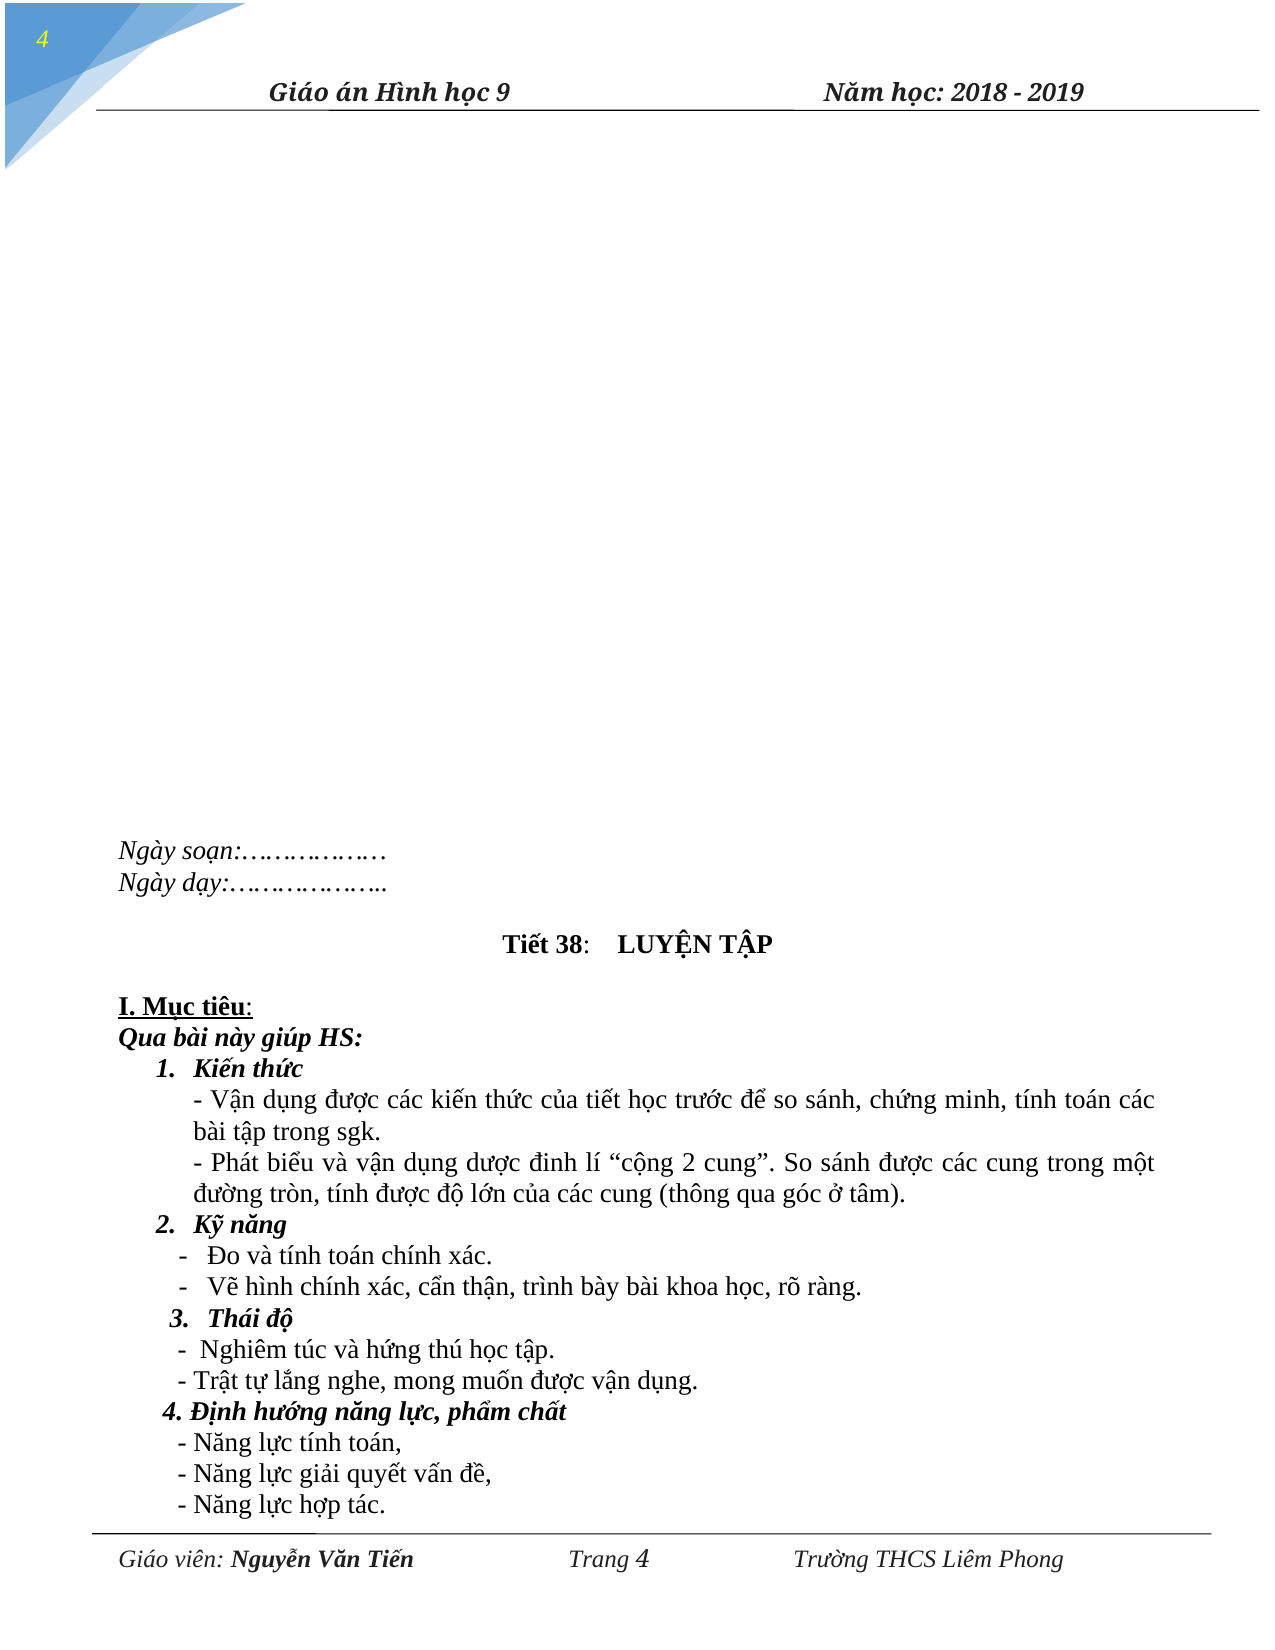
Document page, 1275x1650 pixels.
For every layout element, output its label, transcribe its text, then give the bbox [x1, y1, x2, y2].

text - Phát biểu và vận dụng dược đinh lí “cộng 2 cung”. So sánh được các cung trong một đường tròn, tính được độ lớn của các cung (thông qua góc ở tâm). [193, 1146, 1157, 1208]
list Kỹ năng [156, 1208, 1157, 1239]
text - Năng lực giải quyết vấn đề, [177, 1457, 1157, 1488]
text - Trật tự lắng nghe, mong muốn được vận dụng. [177, 1364, 1157, 1395]
text Ngày dạy:……………….. [118, 866, 1157, 897]
text Ngày soạn:……………… [118, 834, 1157, 866]
text I. Mục tiêu: [118, 990, 1157, 1021]
list Thái độ [169, 1302, 1157, 1333]
list Đo và tính toán chính xác. [178, 1239, 1157, 1271]
picture [5, 3, 247, 171]
text - Năng lực tính toán, [177, 1426, 1157, 1457]
text - Nghiêm túc và hứng thú học tập. [177, 1333, 1157, 1364]
text 4. Định hướng năng lực, phẩm chất [118, 1395, 1157, 1426]
text Qua bài này giúp HS: [118, 1021, 1157, 1052]
list Kiến thức [156, 1052, 1157, 1084]
text - Năng lực hợp tác. [177, 1488, 1157, 1520]
text Tiết 38: LUYỆN TẬP [118, 928, 1157, 959]
list Vẽ hình chính xác, cẩn thận, trình bày bài khoa học, rõ ràng. [178, 1271, 1157, 1302]
text - Vận dụng được các kiến thức của tiết học trước để so sánh, chứng minh, tính toán các bài tập trong sgk. [193, 1084, 1157, 1146]
